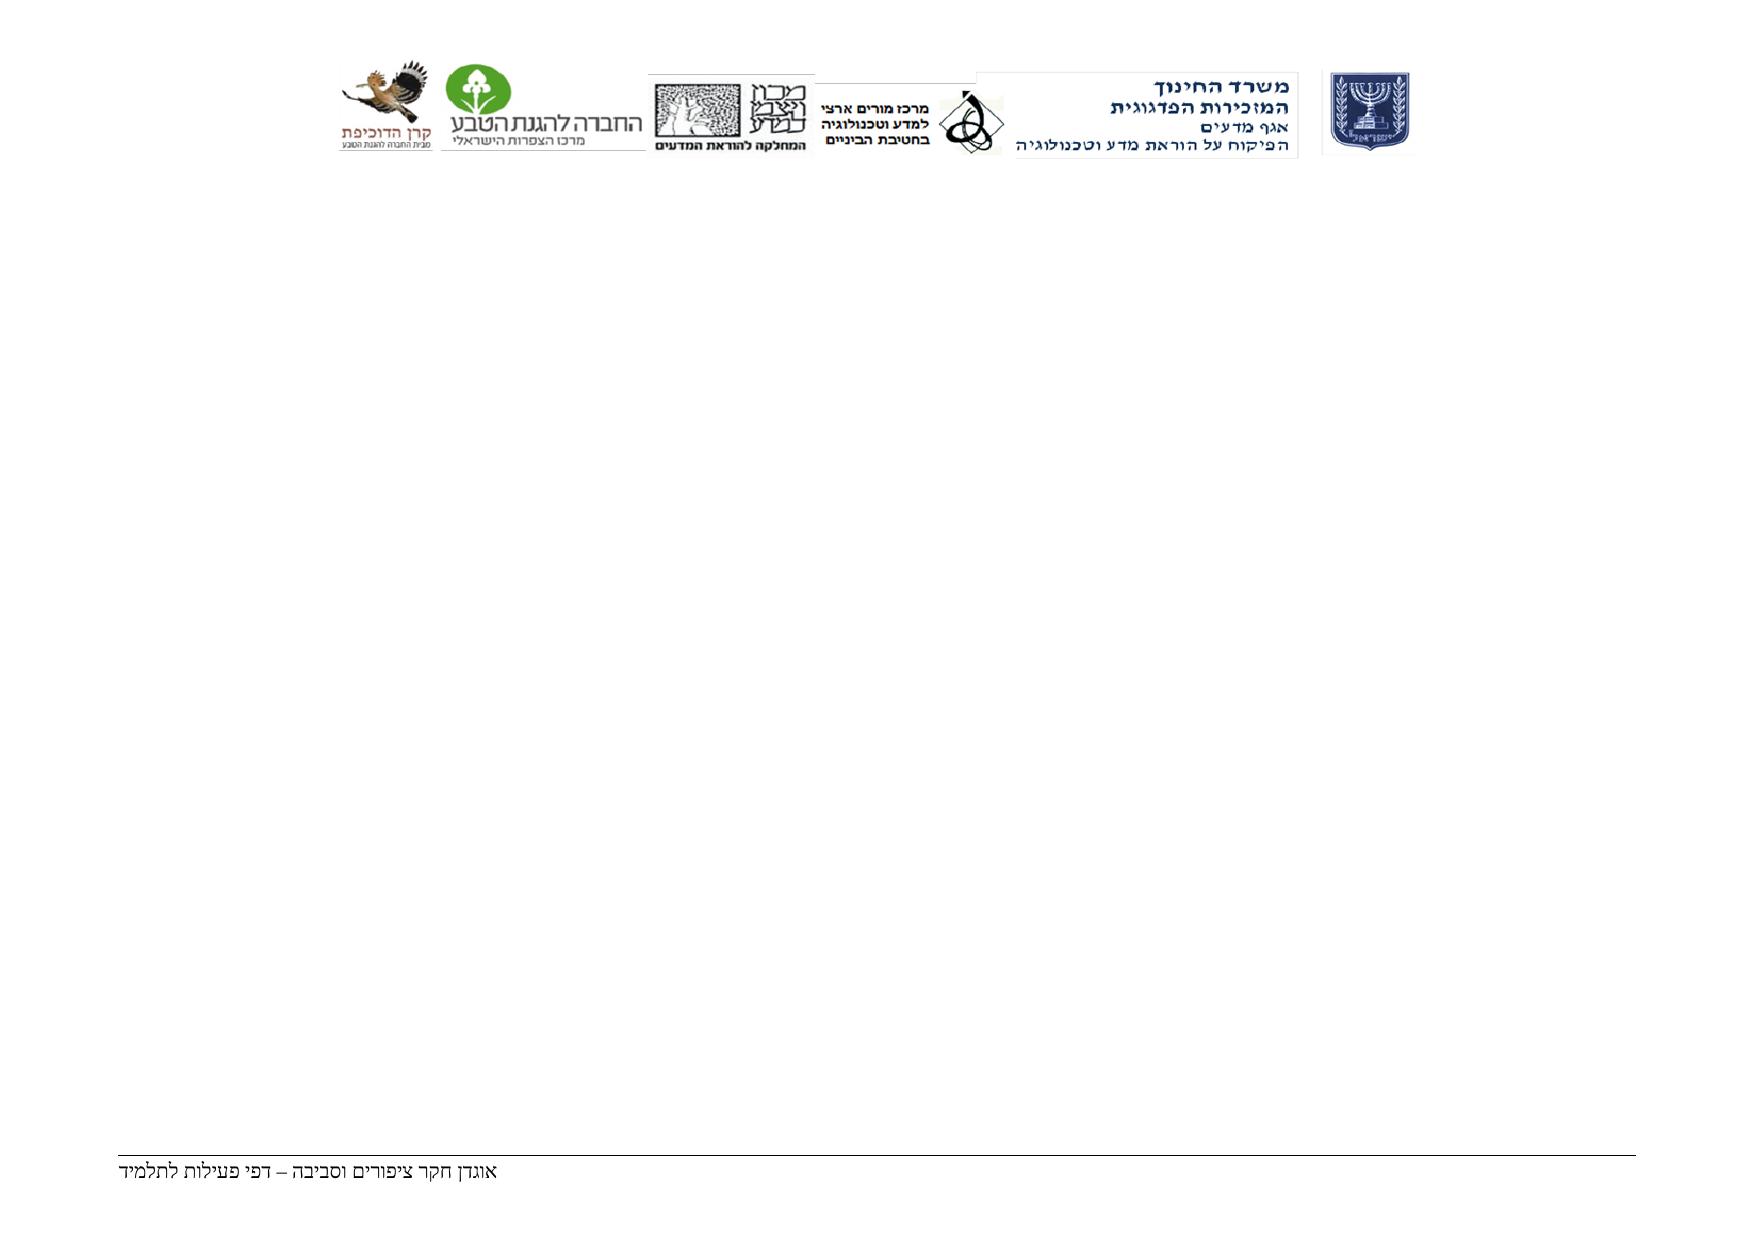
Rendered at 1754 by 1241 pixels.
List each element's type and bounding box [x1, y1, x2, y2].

picture [337, 59, 1416, 159]
